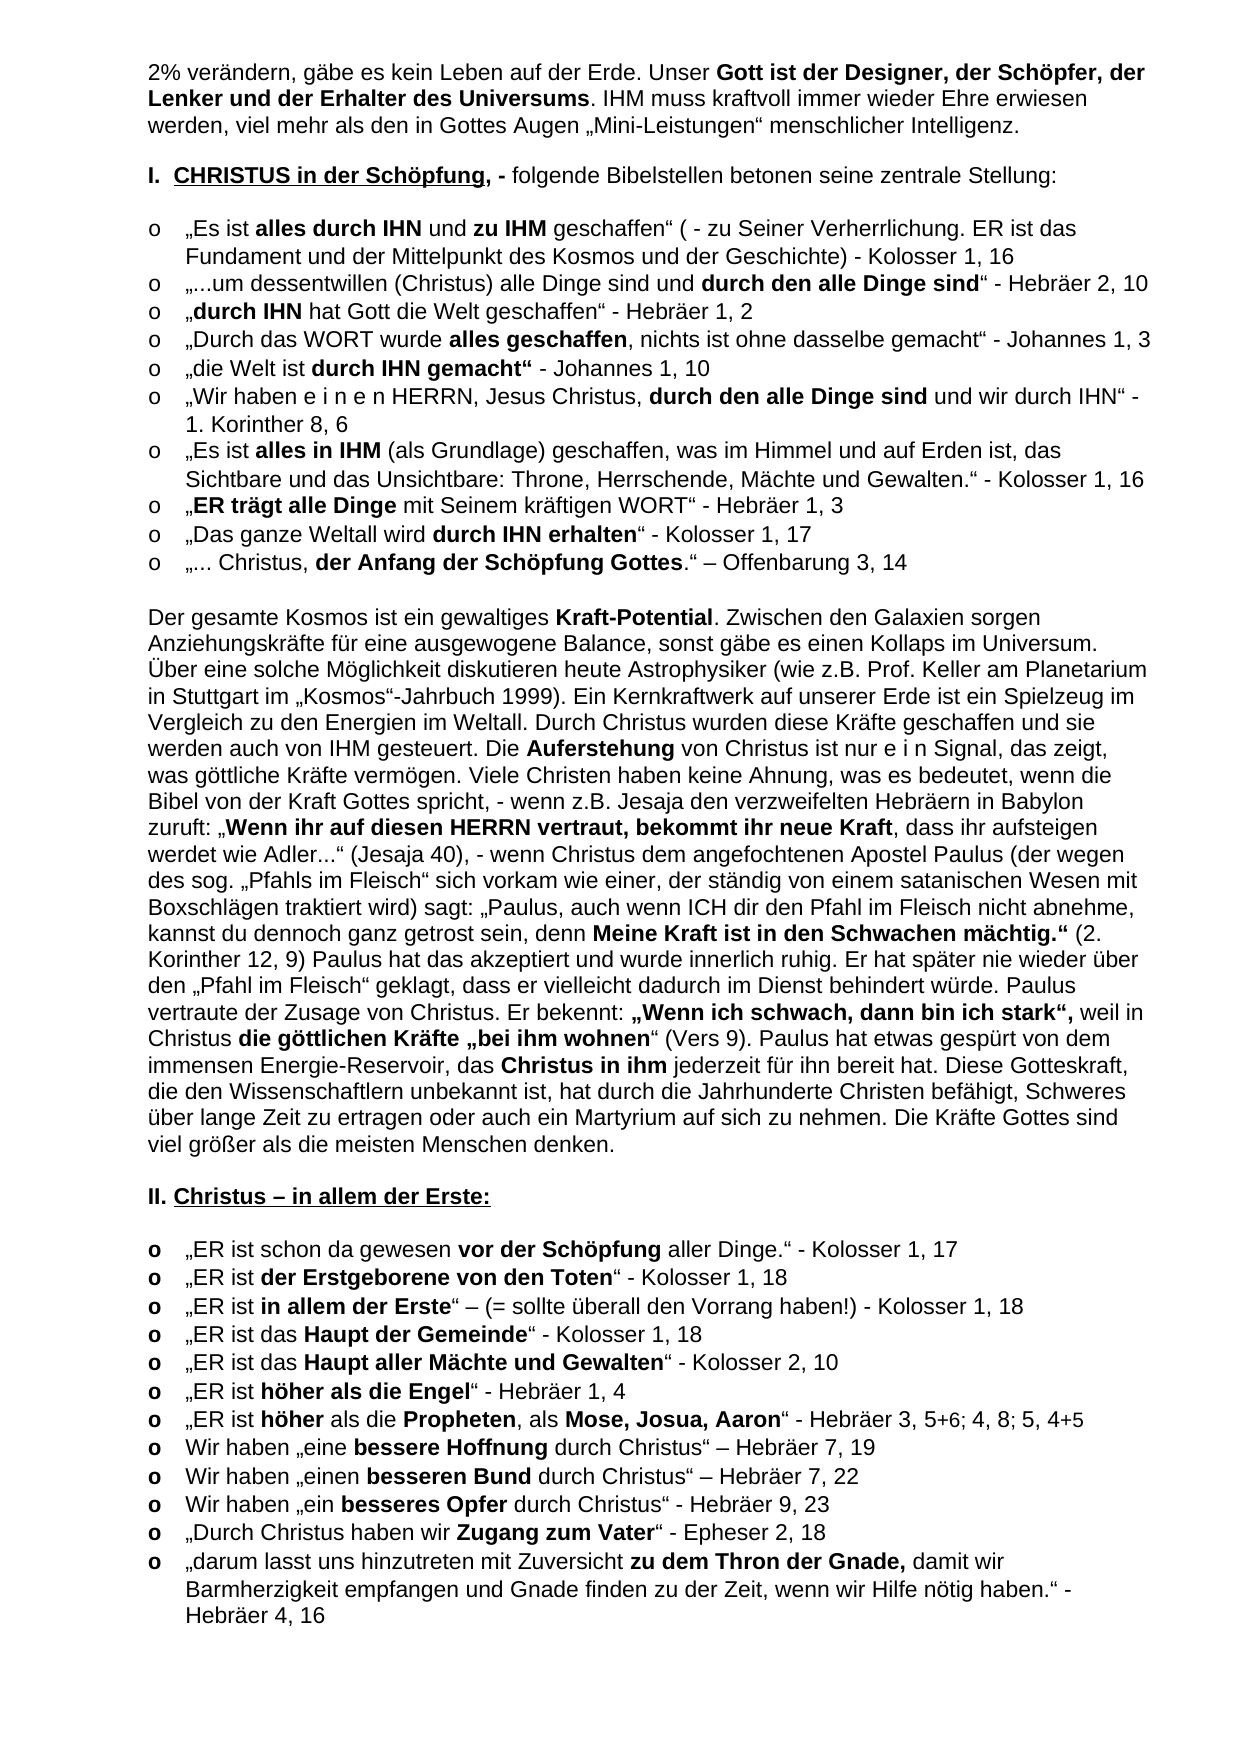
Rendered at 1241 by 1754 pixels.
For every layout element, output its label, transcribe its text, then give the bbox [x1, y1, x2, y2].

list „ER ist höher als die Propheten, als Mose, Josua, Aaron“ - Hebräer 3, 5+6; 4, 8; 5, 4+5 [148, 1406, 1152, 1434]
text II. Christus – in allem der Erste: [148, 1183, 1152, 1210]
text I. CHRISTUS in der Schöpfung, - folgende Bibelstellen betonen seine zentrale Stellung: [148, 162, 1152, 188]
list „Es ist alles durch IHN und zu IHM geschaffen“ ( - zu Seiner Verherrlichung. ER ist das Fundament und der Mittelpunkt des Kosmos und der Geschichte) - Kolosser 1, 16 [148, 215, 1152, 269]
list „Es ist alles in IHM (als Grundlage) geschaffen, was im Himmel und auf Erden ist, das Sichtbare und das Unsichtbare: Throne, Herrschende, Mächte und Gewalten.“ - Kolosser 1, 16 [148, 437, 1152, 492]
list „ER ist das Haupt aller Mächte und Gewalten“ - Kolosser 2, 10 [148, 1349, 1152, 1378]
list Wir haben „einen besseren Bund durch Christus“ – Hebräer 7, 22 [148, 1463, 1152, 1491]
list Wir haben „ein besseres Opfer durch Christus“ - Hebräer 9, 23 [148, 1491, 1152, 1519]
list „ER ist das Haupt der Gemeinde“ - Kolosser 1, 18 [148, 1321, 1152, 1349]
list „ER ist der Erstgeborene von den Toten“ - Kolosser 1, 18 [148, 1264, 1152, 1293]
list „die Welt ist durch IHN gemacht“ - Johannes 1, 10 [148, 354, 1152, 383]
list „ER ist höher als die Engel“ - Hebräer 1, 4 [148, 1378, 1152, 1406]
list „Durch das WORT wurde alles geschaffen, nichts ist ohne dasselbe gemacht“ - Johannes 1, 3 [148, 326, 1152, 354]
list „Durch Christus haben wir Zugang zum Vater“ - Epheser 2, 18 [148, 1519, 1152, 1548]
list „darum lasst uns hinzutreten mit Zuversicht zu dem Thron der Gnade, damit wir Barmherzigkeit empfangen und Gnade finden zu der Zeit, wenn wir Hilfe nötig haben.“ - Hebräer 4, 16 [148, 1548, 1152, 1629]
list „...um dessentwillen (Christus) alle Dinge sind und durch den alle Dinge sind“ - Hebräer 2, 10 [148, 269, 1152, 298]
list „ER trägt alle Dinge mit Seinem kräftigen WORT“ - Hebräer 1, 3 [148, 492, 1152, 521]
list „durch IHN hat Gott die Welt geschaffen“ - Hebräer 1, 2 [148, 298, 1152, 326]
text Der gesamte Kosmos ist ein gewaltiges Kraft-Potential. Zwischen den Galaxien sorgen Anziehungskräfte für eine ausgewogene Balance, sonst gäbe es einen Kollaps im Universum. Über eine solche Möglichkeit diskutieren heute Astrophysiker (wie z.B. Prof. Keller am Planetarium in Stuttgart im „Kosmos“-Jahrbuch 1999). Ein Kernkraftwerk auf unserer Erde ist ein Spielzeug im Vergleich zu den Energien im Weltall. Durch Christus wurden diese Kräfte geschaffen und sie werden auch von IHM gesteuert. Die Auferstehung von Christus ist nur e i n Signal, das zeigt, was göttliche Kräfte vermögen. Viele Christen haben keine Ahnung, was es bedeutet, wenn die Bibel von der Kraft Gottes spricht, - wenn z.B. Jesaja den verzweifelten Hebräern in Babylon zuruft: „Wenn ihr auf diesen HERRN vertraut, bekommt ihr neue Kraft, dass ihr aufsteigen werdet wie Adler...“ (Jesaja 40), - wenn Christus dem angefochtenen Apostel Paulus (der wegen des sog. „Pfahls im Fleisch“ sich vorkam wie einer, der ständig von einem satanischen Wesen mit Boxschlägen traktiert wird) sagt: „Paulus, auch wenn ICH dir den Pfahl im Fleisch nicht abnehme, kannst du dennoch ganz getrost sein, denn Meine Kraft ist in den Schwachen mächtig.“ (2. Korinther 12, 9) Paulus hat das akzeptiert und wurde innerlich ruhig. Er hat später nie wieder über den „Pfahl im Fleisch“ geklagt, dass er vielleicht dadurch im Dienst behindert würde. Paulus vertraute der Zusage von Christus. Er bekennt: „Wenn ich schwach, dann bin ich stark“, weil in Christus die göttlichen Kräfte „bei ihm wohnen“ (Vers 9). Paulus hat etwas gespürt von dem immensen Energie-Reservoir, das Christus in ihm jederzeit für ihn bereit hat. Diese Gotteskraft, die den Wissenschaftlern unbekannt ist, hat durch die Jahrhunderte Christen befähigt, Schweres über lange Zeit zu ertragen oder auch ein Martyrium auf sich zu nehmen. Die Kräfte Gottes sind viel größer als die meisten Menschen denken. [148, 603, 1152, 1157]
list „... Christus, der Anfang der Schöpfung Gottes.“ – Offenbarung 3, 14 [148, 549, 1152, 577]
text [148, 59, 1152, 138]
list Wir haben „eine bessere Hoffnung durch Christus“ – Hebräer 7, 19 [148, 1434, 1152, 1463]
list „Das ganze Weltall wird durch IHN erhalten“ - Kolosser 1, 17 [148, 521, 1152, 549]
list „ER ist schon da gewesen vor der Schöpfung aller Dinge.“ - Kolosser 1, 17 [148, 1236, 1152, 1264]
list „Wir haben e i n e n HERRN, Jesus Christus, durch den alle Dinge sind und wir durch IHN“ - 1. Korinther 8, 6 [148, 383, 1152, 437]
list „ER ist in allem der Erste“ – (= sollte überall den Vorrang haben!) - Kolosser 1, 18 [148, 1293, 1152, 1321]
